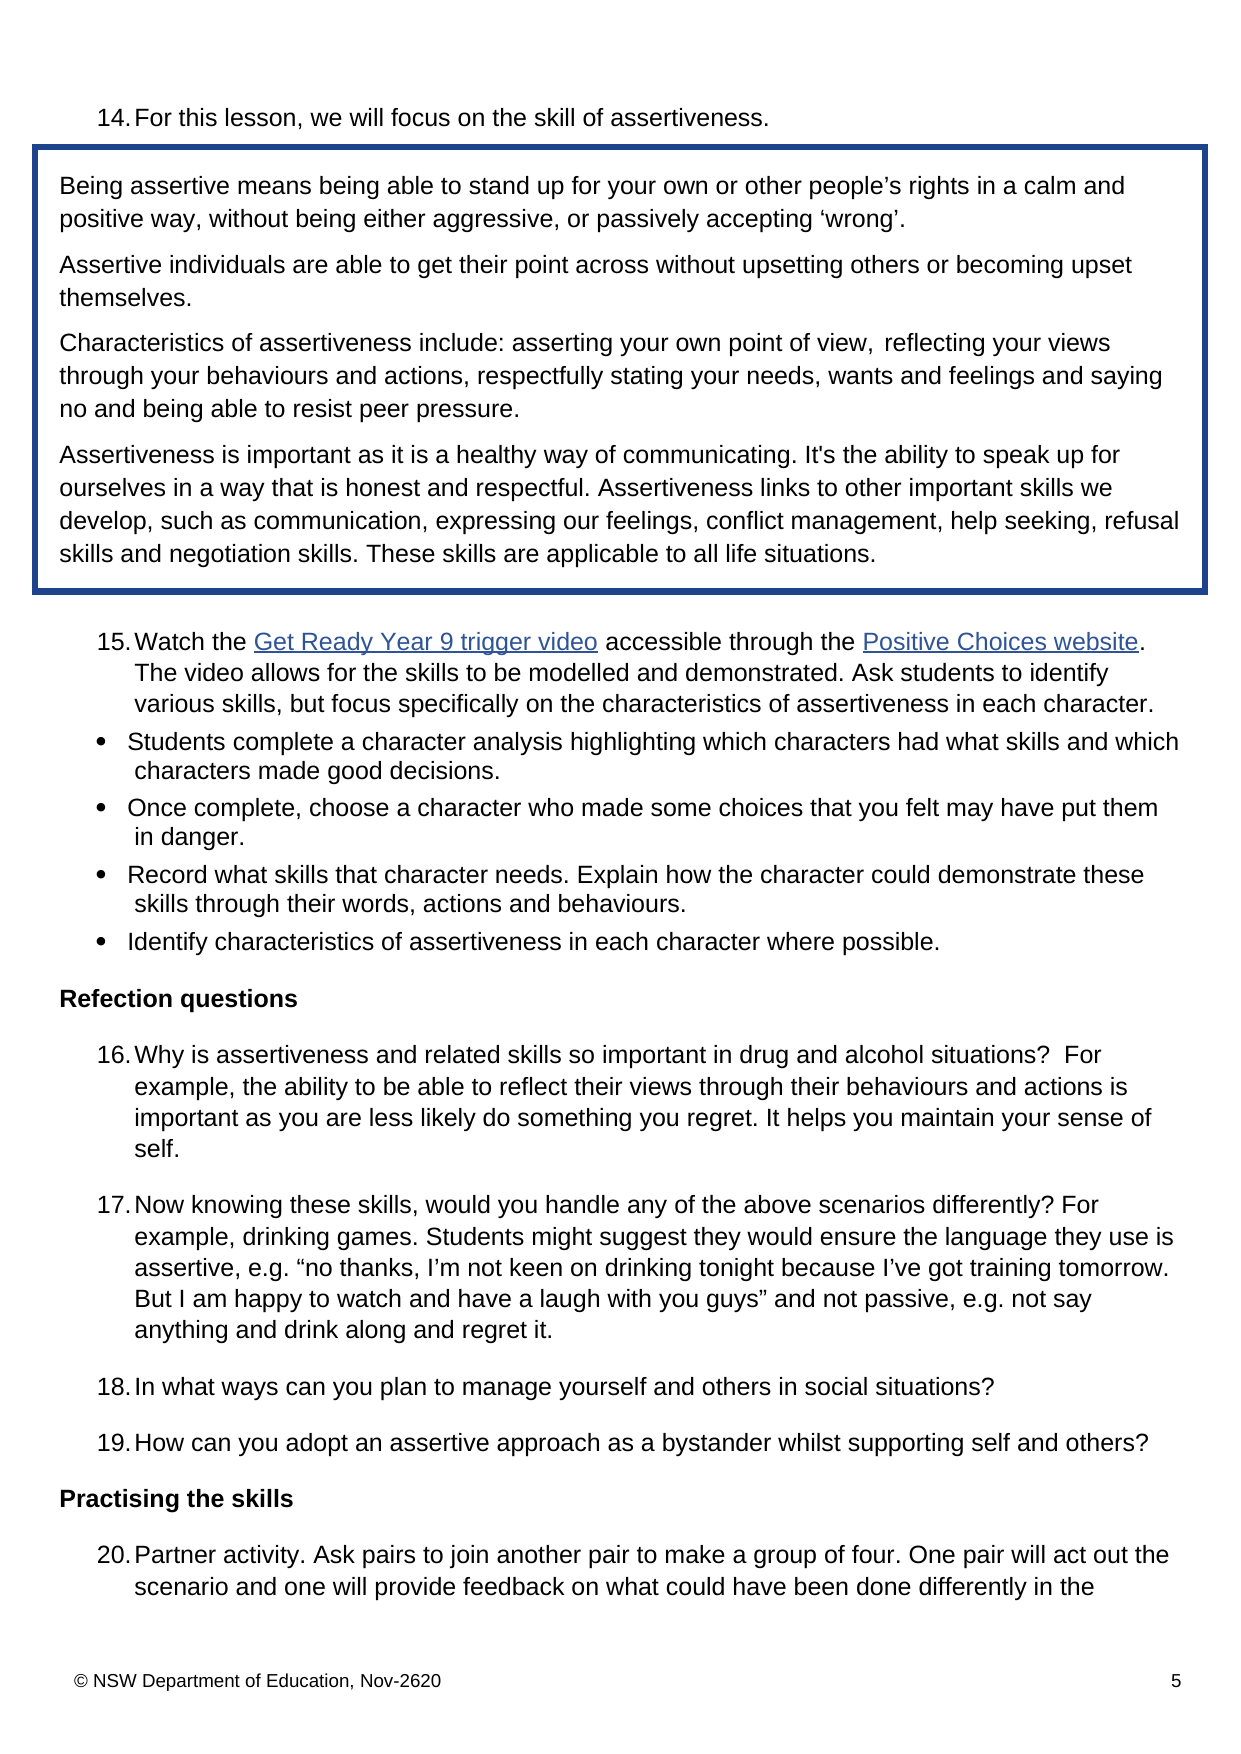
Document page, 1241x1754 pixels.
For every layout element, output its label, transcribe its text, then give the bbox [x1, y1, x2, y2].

list Watch the Get Ready Year 9 trigger video accessible through the Positive Choices website. The video allows for the skills to be modelled and demonstrated. Ask students to identify various skills, but focus specifically on the characteristics of assertiveness in each character. [97, 624, 1181, 718]
list Once complete, choose a character who made some choices that you felt may have put them in danger. [97, 793, 1181, 851]
text Assertive individuals are able to get their point across without upsetting others or becoming upset themselves. [38, 223, 1202, 301]
text Practising the skills [59, 1482, 1181, 1513]
list Record what skills that character needs. Explain how the character could demonstrate these skills through their words, actions and behaviours. [97, 859, 1181, 918]
list Why is assertiveness and related skills so important in drug and alcohol situations? For example, the ability to be able to reflect their views through their behaviours and actions is important as you are less likely do something you regret. It helps you maintain your sense of self. [97, 1038, 1181, 1163]
list In what ways can you plan to manage yourself and others in social situations? [97, 1369, 1181, 1400]
list Identify characteristics of assertiveness in each character where possible. [97, 926, 1181, 955]
list Now knowing these skills, would you handle any of the above scenarios differently? For example, drinking games. Students might suggest they would ensure the language they use is assertive, e.g. “no thanks, I’m not keen on drinking tonight because I’ve got training tomorrow. But I am happy to watch and have a laugh with you guys” and not passive, e.g. not say anything and drink along and regret it. [97, 1188, 1181, 1344]
text Being assertive means being able to stand up for your own or other people’s rights in a calm and positive way, without being either aggressive, or passively accepting ‘wrong’. [38, 150, 1202, 223]
list For this lesson, we will focus on the skill of assertiveness. [97, 100, 1181, 132]
text Refection questions [59, 984, 1181, 1013]
list How can you adopt an assertive approach as a bystander whilst supporting self and others? [97, 1425, 1181, 1457]
list Students complete a character analysis highlighting which characters had what skills and which characters made good decisions. [97, 726, 1181, 784]
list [97, 1538, 1181, 1600]
text Assertiveness is important as it is a healthy way of communicating. It's the ability to speak up for ourselves in a way that is honest and respectful. Assertiveness links to other important skills we develop, such as communication, expressing our feelings, conflict management, help seeking, refusal skills and negotiation skills. These skills are applicable to all life situations. [38, 413, 1202, 588]
text Characteristics of assertiveness include: asserting your own point of view, reflecting your views through your behaviours and actions, respectfully stating your needs, wants and feelings and saying no and being able to resist peer pressure. [38, 301, 1202, 413]
